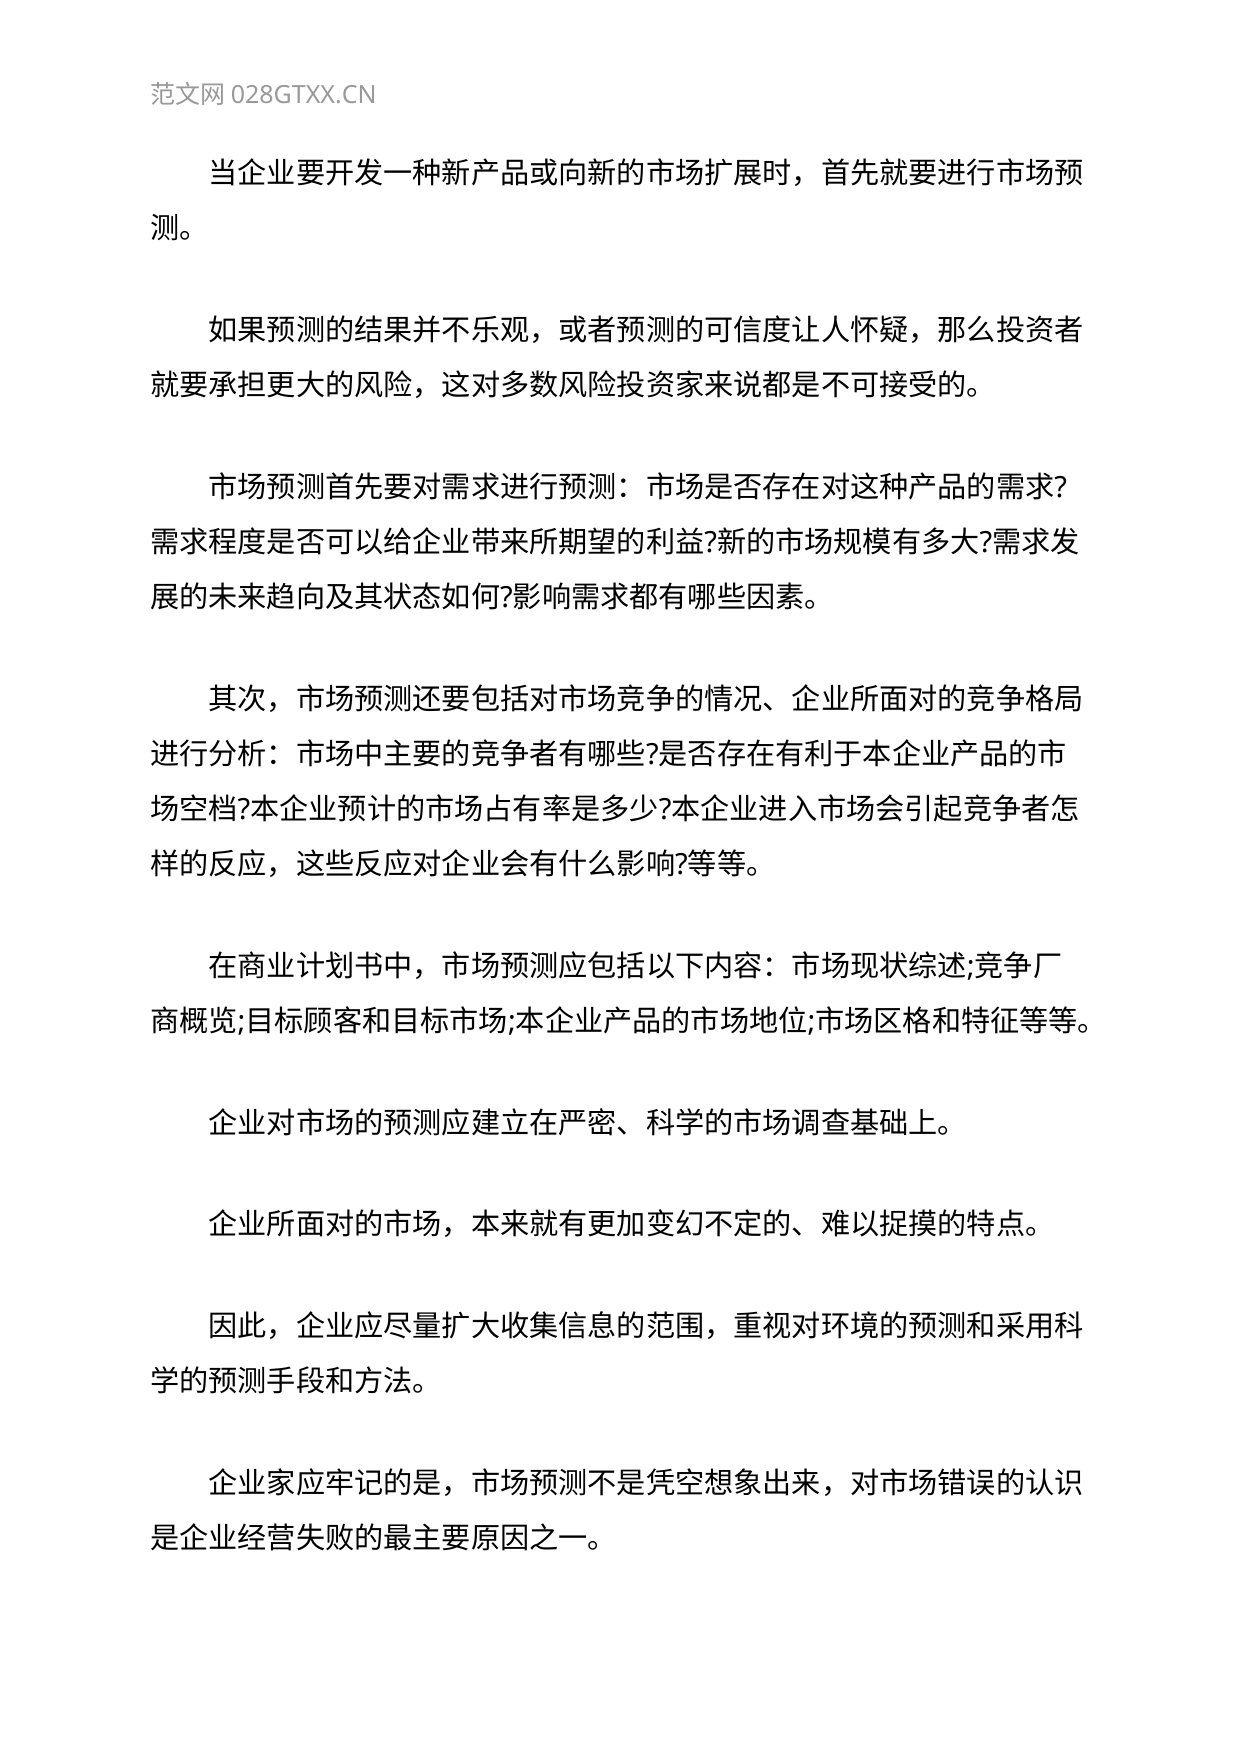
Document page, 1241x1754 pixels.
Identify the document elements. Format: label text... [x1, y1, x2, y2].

text 其次，市场预测还要包括对市场竞争的情况、企业所面对的竞争格局进行分析：市场中主要的竞争者有哪些?是否存在有利于本企业产品的市场空档?本企业预计的市场占有率是多少?本企业进入市场会引起竞争者怎样的反应，这些反应对企业会有什么影响?等等。 [150, 675, 1090, 883]
text 市场预测首先要对需求进行预测：市场是否存在对这种产品的需求?需求程度是否可以给企业带来所期望的利益?新的市场规模有多大?需求发展的未来趋向及其状态如何?影响需求都有哪些因素。 [150, 463, 1090, 616]
text 企业家应牢记的是，市场预测不是凭空想象出来，对市场错误的认识是企业经营失败的最主要原因之一。 [150, 1459, 1090, 1557]
text 在商业计划书中，市场预测应包括以下内容：市场现状综述;竞争厂商概览;目标顾客和目标市场;本企业产品的市场地位;市场区格和特征等等。 [150, 942, 1090, 1039]
text 如果预测的结果并不乐观，或者预测的可信度让人怀疑，那么投资者就要承担更大的风险，这对多数风险投资家来说都是不可接受的。 [150, 307, 1090, 404]
text 因此，企业应尽量扩大收集信息的范围，重视对环境的预测和采用科学的预测手段和方法。 [150, 1303, 1090, 1400]
text 企业对市场的预测应建立在严密、科学的市场调查基础上。 [150, 1099, 1090, 1141]
text 企业所面对的市场，本来就有更加变幻不定的、难以捉摸的特点。 [150, 1201, 1090, 1243]
text 当企业要开发一种新产品或向新的市场扩展时，首先就要进行市场预测。 [150, 150, 1090, 247]
